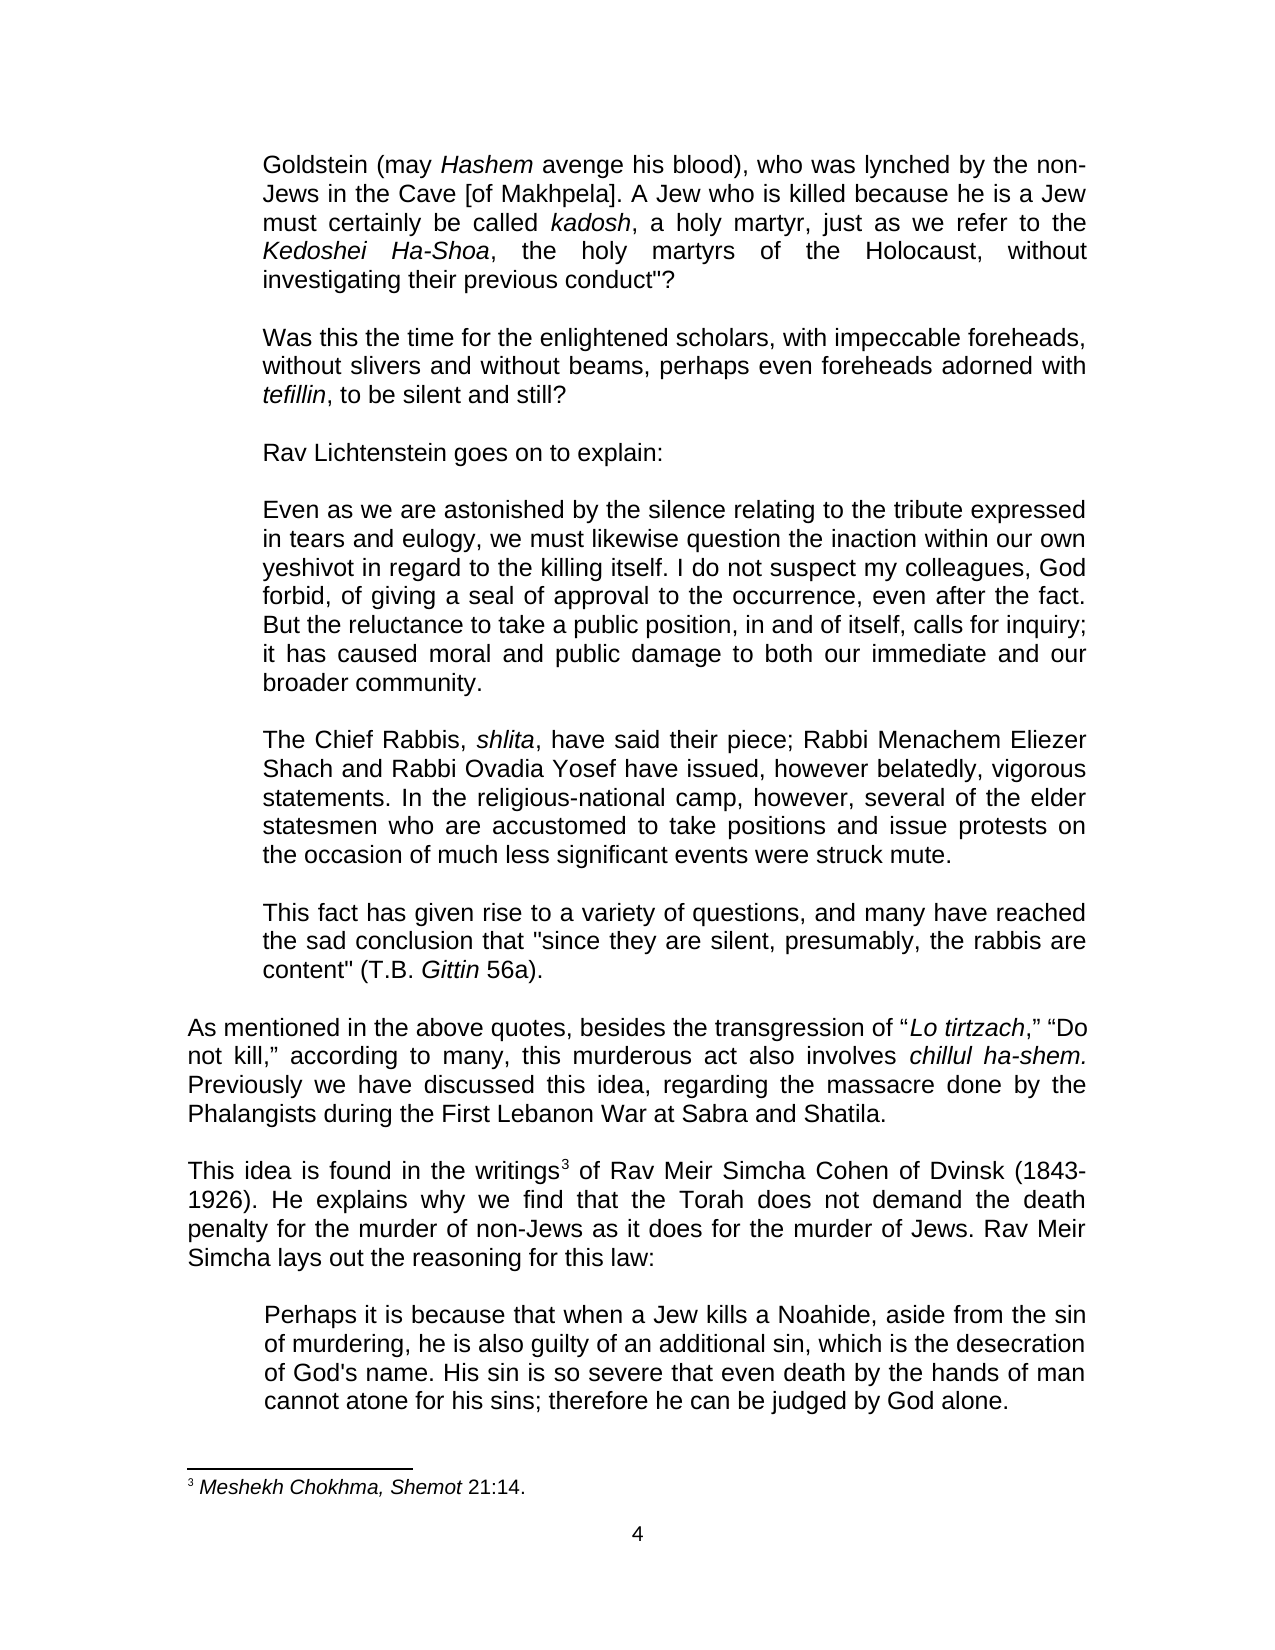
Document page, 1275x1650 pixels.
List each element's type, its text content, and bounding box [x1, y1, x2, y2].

text Rav Lichtenstein goes on to explain: [262, 437, 1088, 466]
text The Chief Rabbis, shlita, have said their piece; Rabbi Menachem Eliezer Shach and Rabbi Ovadia Yosef have issued, however belatedly, vigorous statements. In the religious-national camp, however, several of the elder statesmen who are accustomed to take positions and issue protests on the occasion of much less significant events were struck mute. [262, 725, 1088, 869]
text As mentioned in the above quotes, besides the transgression of “Lo tirtzach,” “Do not kill,” according to many, this murderous act also involves chillul ha-shem. Previously we have discussed this idea, regarding the massacre done by the Phalangists during the First Lebanon War at Sabra and Shatila. [187, 1012, 1088, 1127]
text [262, 150, 1088, 294]
text This fact has given rise to a variety of questions, and many have reached the sad conclusion that "since they are silent, presumably, the rabbis are content" (T.B. Gittin 56a). [262, 897, 1088, 984]
text This idea is found in the writings of Rav Meir Simcha Cohen of Dvinsk (1843-1926). He explains why we find that the Torah does not demand the death penalty for the murder of non-Jews as it does for the murder of Jews. Rav Meir Simcha lays out the reasoning for this law: [187, 1156, 1088, 1271]
text Perhaps it is because that when a Jew kills a Noahide, aside from the sin of murdering, he is also guilty of an additional sin, which is the desecration of God's name. His sin is so severe that even death by the hands of man cannot atone for his sins; therefore he can be judged by God alone. [264, 1300, 1088, 1415]
text Even as we are astonished by the silence relating to the tribute expressed in tears and eulogy, we must likewise question the inaction within our own yeshivot in regard to the killing itself. I do not suspect my colleagues, God forbid, of giving a seal of approval to the occurrence, even after the fact. But the reluctance to take a public position, in and of itself, calls for inquiry; it has caused moral and public damage to both our immediate and our broader community. [262, 495, 1088, 696]
text Was this the time for the enlightened scholars, with impeccable foreheads, without slivers and without beams, perhaps even foreheads adorned with tefillin, to be silent and still? [262, 322, 1088, 409]
